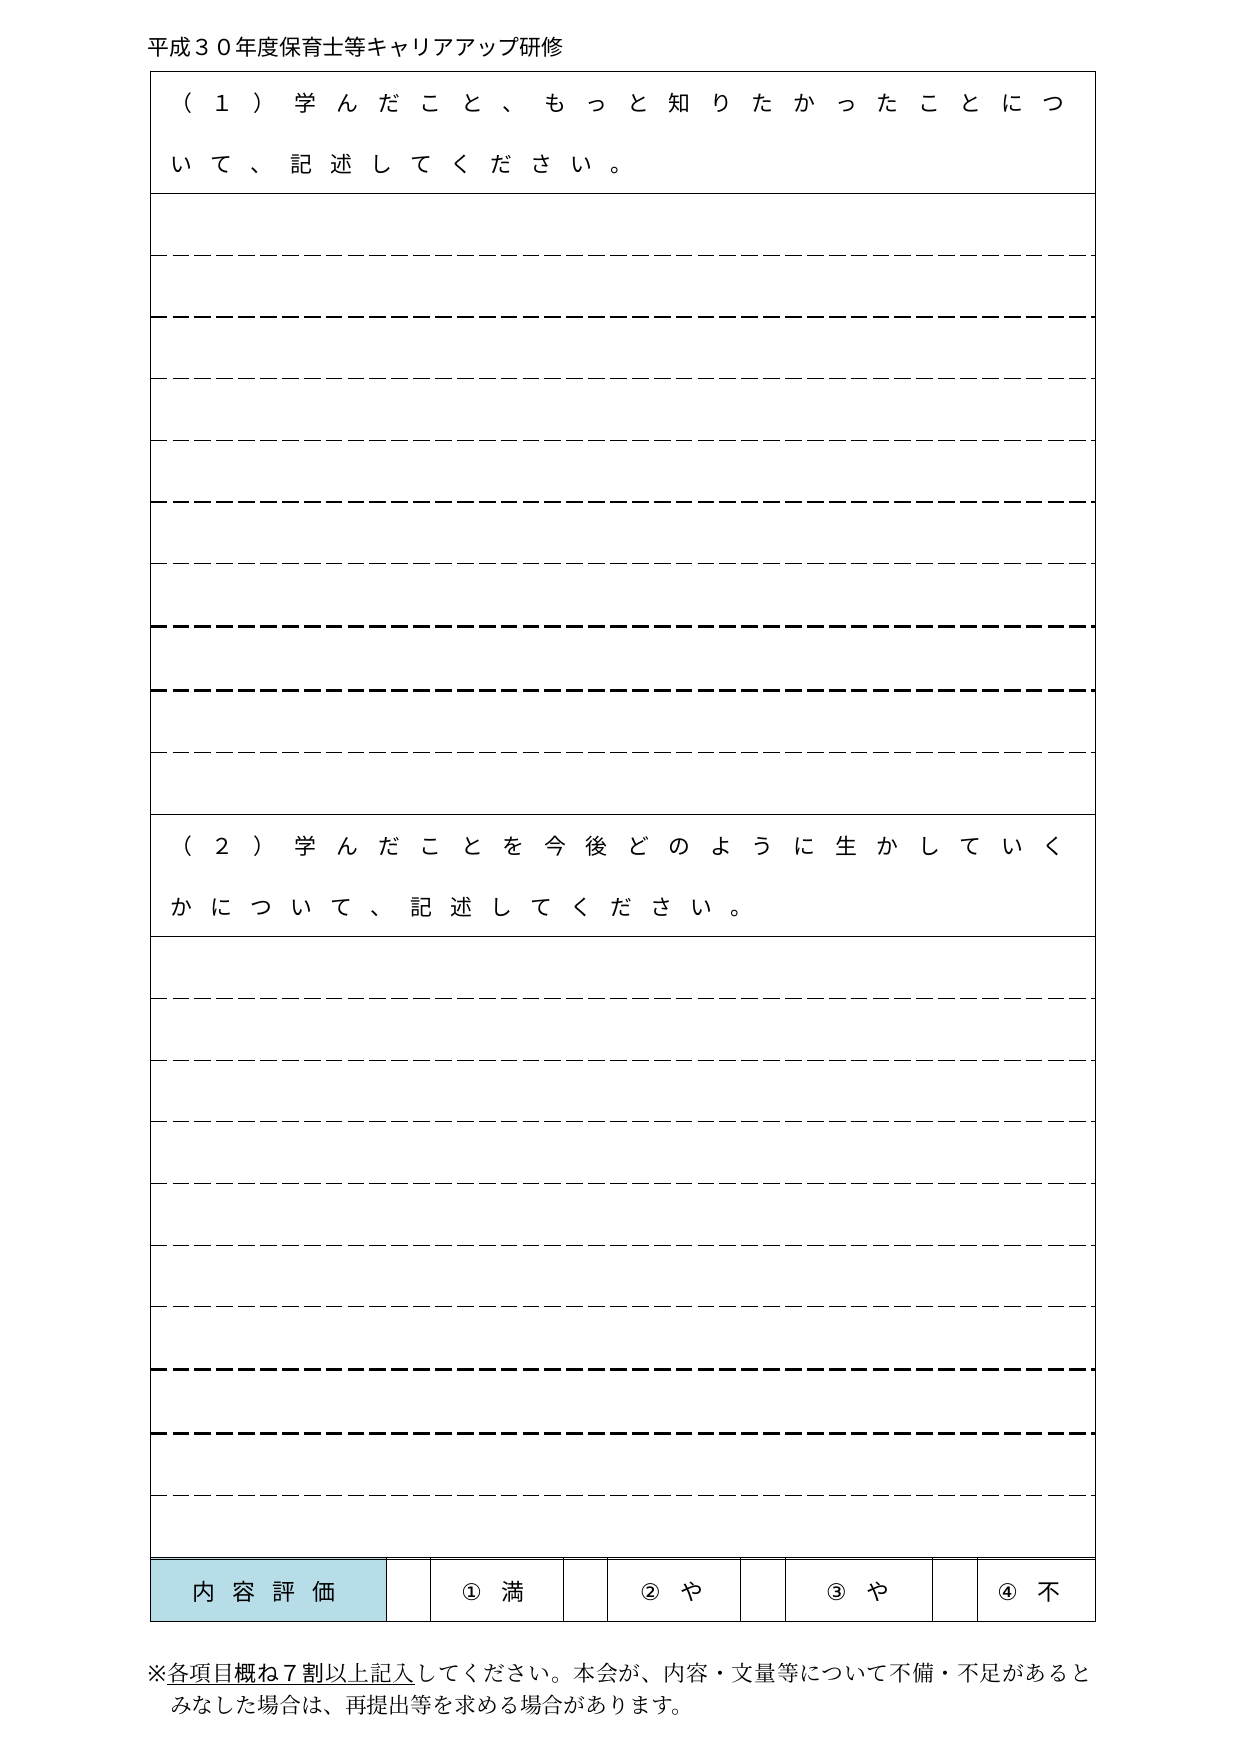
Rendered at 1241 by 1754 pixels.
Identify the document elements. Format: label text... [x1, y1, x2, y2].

table_cell [151, 1121, 1095, 1183]
table_cell [564, 1560, 607, 1621]
table_cell [151, 998, 1095, 1059]
table_cell 内容評価（１つに〇印） [151, 1560, 386, 1621]
table_cell [151, 625, 1095, 688]
table_cell ③やや不満 [786, 1560, 932, 1621]
table_cell [933, 1560, 977, 1621]
table_cell [151, 1060, 1095, 1121]
table_cell （１）学んだこと、もっと知りたかったことについて、記述してください。 [151, 72, 1095, 193]
table_cell ②やや満足 [608, 1560, 740, 1621]
table_cell [151, 1183, 1095, 1244]
table_cell [151, 440, 1095, 501]
table_cell ①満 足 [431, 1560, 563, 1621]
table_cell [387, 1560, 430, 1621]
table_cell ④不 満 [978, 1560, 1095, 1621]
table_cell [151, 689, 1095, 752]
table_cell [151, 1306, 1095, 1368]
table_cell [151, 316, 1095, 378]
table_cell [741, 1560, 785, 1621]
table_cell [151, 1432, 1095, 1495]
table_cell [151, 752, 1095, 814]
table_cell [151, 194, 1095, 255]
table_cell [151, 563, 1095, 625]
table_cell [151, 255, 1095, 316]
table_cell （２）学んだことを今後どのように生かしていくかについて、記述してください。 [151, 815, 1095, 936]
table_cell [151, 501, 1095, 563]
table_cell [151, 1245, 1095, 1306]
table_cell [151, 378, 1095, 440]
table_cell [151, 1495, 1095, 1557]
table_cell [151, 1368, 1095, 1432]
table_cell [151, 937, 1095, 998]
